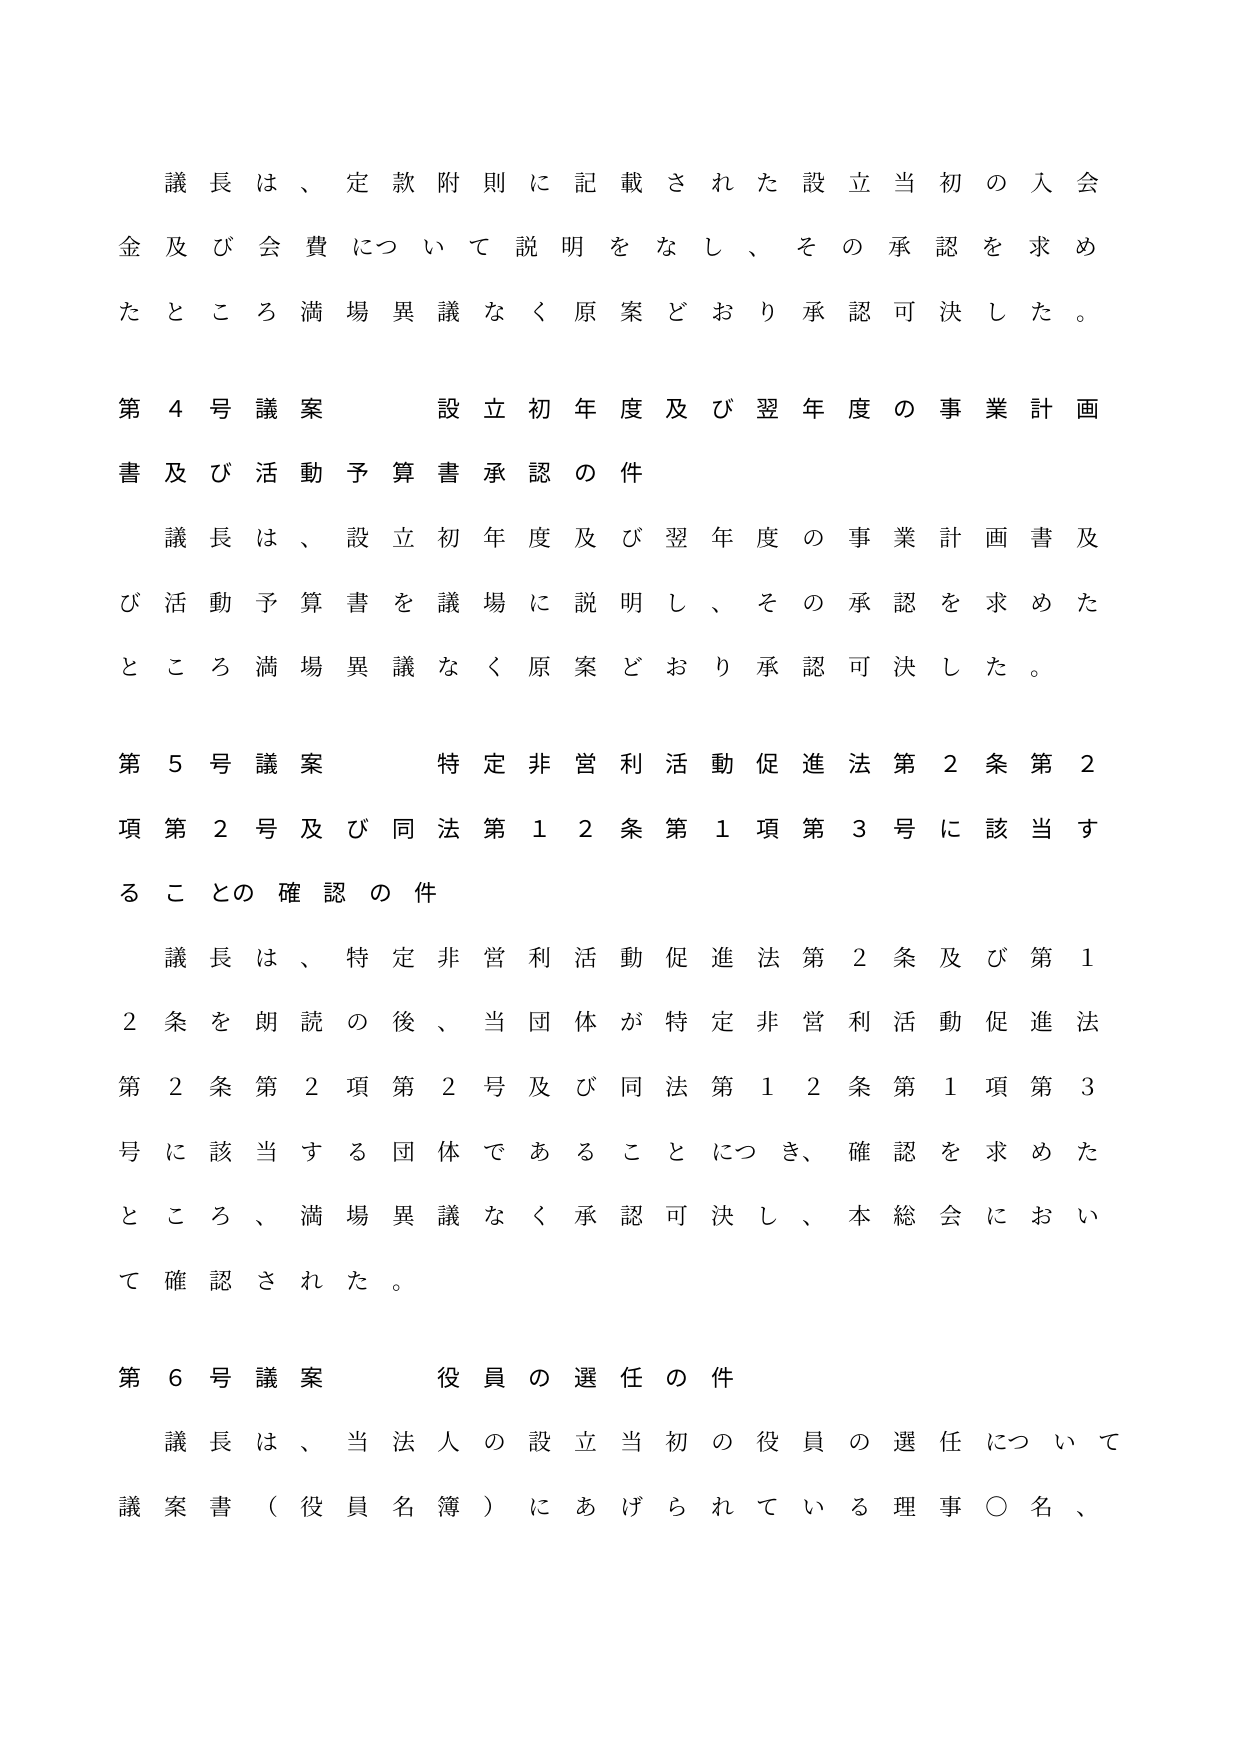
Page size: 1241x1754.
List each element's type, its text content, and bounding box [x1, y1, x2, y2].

text 議長は、特定非営利活動促進法第２条及び第１２条を朗読の後、当団体が特定非営利活動促進法第２条第２項第２号及び同法第１２条第１項第３号に該当する団体であることにつき、確認を求めたところ、満場異議なく承認可決し、本総会において確認された。 [118, 924, 1122, 1312]
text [118, 1408, 1122, 1538]
text 第５号議案 特定非営利活動促進法第２条第２項第２号及び同法第１２条第１項第３号に該当することの確認の件 [118, 730, 1122, 924]
text 議長は、定款附則に記載された設立当初の入会金及び会費について説明をなし、その承認を求めたところ満場異議なく原案どおり承認可決した。 [118, 149, 1122, 343]
text 第４号議案 設立初年度及び翌年度の事業計画書及び活動予算書承認の件 [118, 375, 1122, 504]
text 第６号議案 役員の選任の件 [118, 1344, 1122, 1408]
text 議長は、設立初年度及び翌年度の事業計画書及び活動予算書を議場に説明し、その承認を求めたところ満場異議なく原案どおり承認可決した。 [118, 504, 1122, 698]
